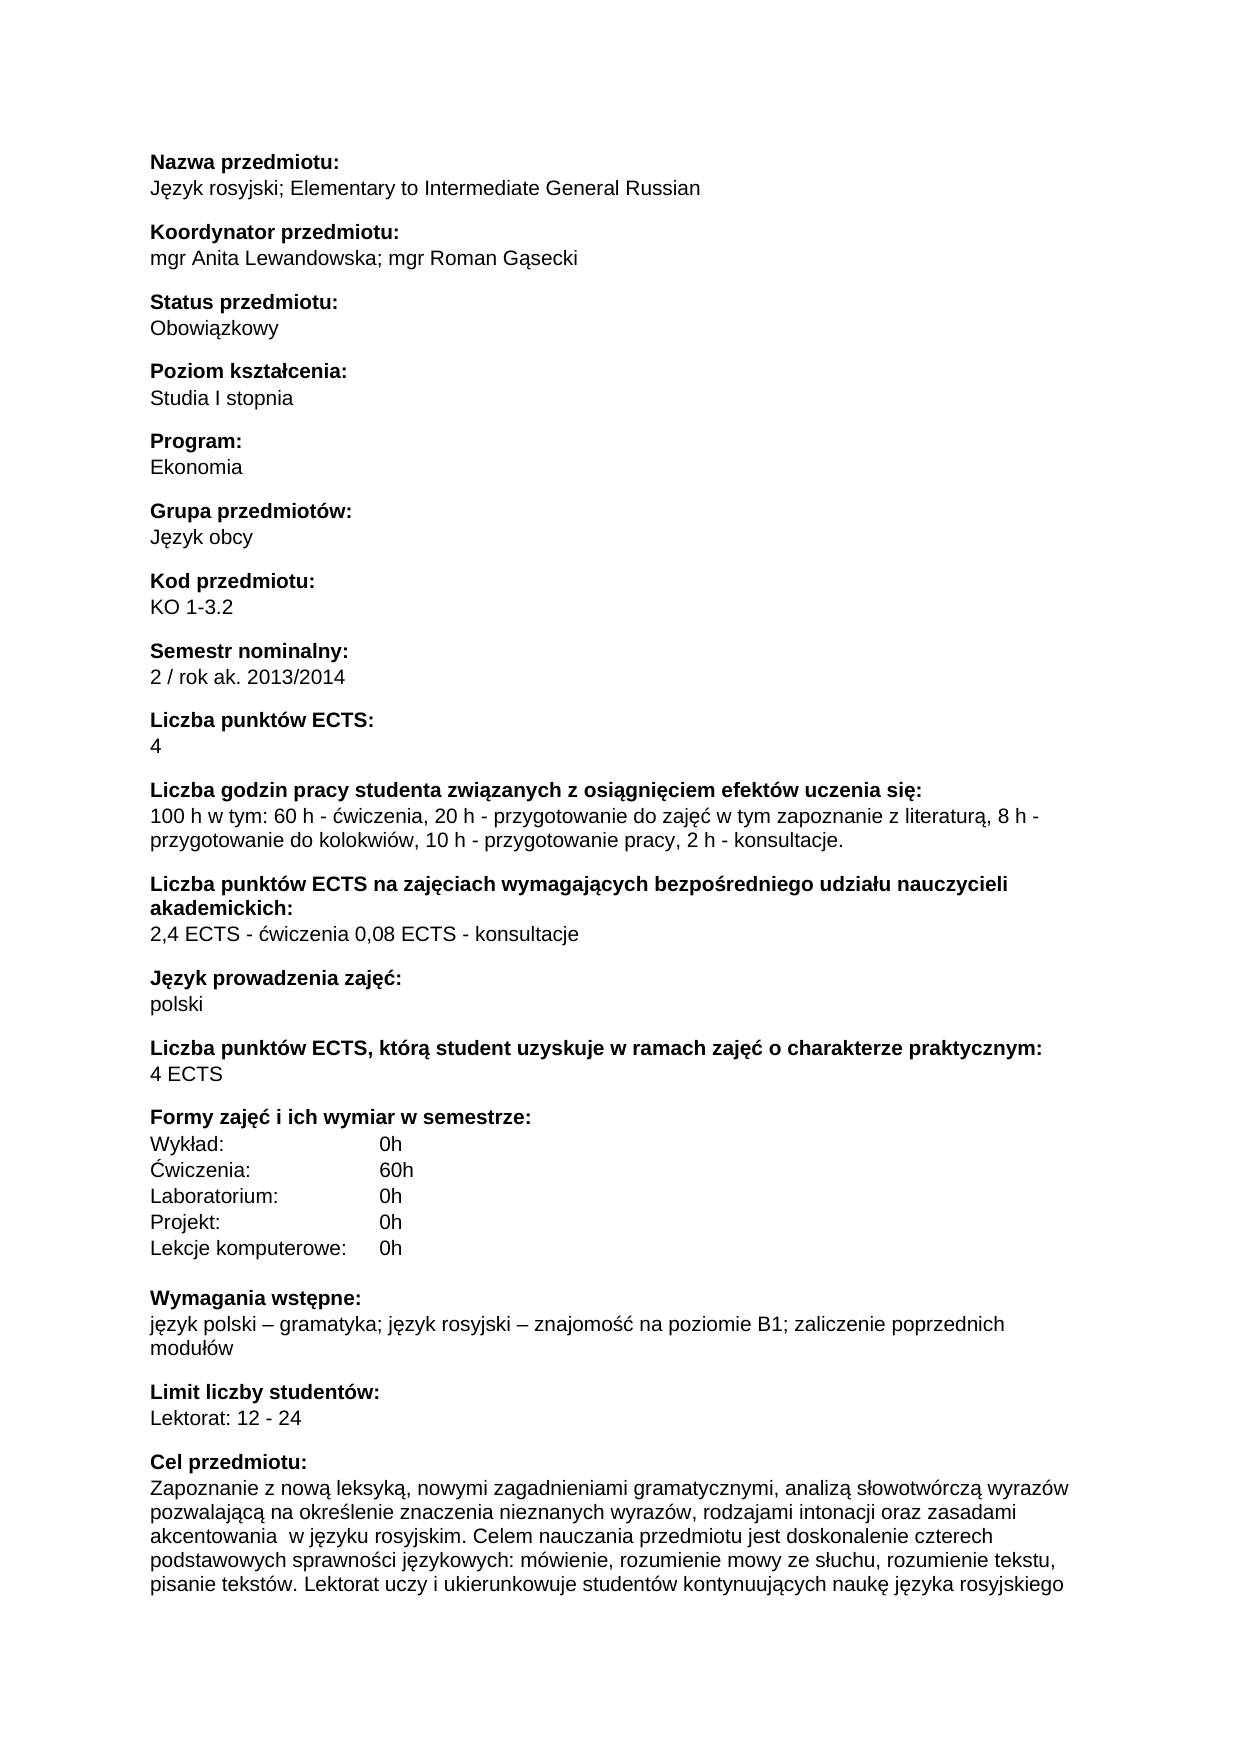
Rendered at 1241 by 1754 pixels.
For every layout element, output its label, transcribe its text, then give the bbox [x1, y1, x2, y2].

text Język obcy [150, 525, 1090, 549]
text Liczba punktów ECTS na zajęciach wymagających bezpośredniego udziału nauczycieli akademickich: [150, 872, 1090, 920]
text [150, 1476, 1090, 1595]
table_cell 60h [369, 1156, 597, 1182]
text Semestr nominalny: [150, 638, 1090, 662]
text Program: [150, 429, 1090, 453]
text Ekonomia [150, 455, 1090, 479]
text mgr Anita Lewandowska; mgr Roman Gąsecki [150, 246, 1090, 270]
text Limit liczby studentów: [150, 1380, 1090, 1404]
text 4 ECTS [150, 1061, 1090, 1085]
text Status przedmiotu: [150, 289, 1090, 313]
text Wymagania wstępne: [150, 1286, 1090, 1310]
text język polski – gramatyka; język rosyjski – znajomość na poziomie B1; zaliczenie poprzednich modułów [150, 1312, 1090, 1360]
text Kod przedmiotu: [150, 569, 1090, 593]
text Liczba punktów ECTS: [150, 708, 1090, 732]
text Grupa przedmiotów: [150, 499, 1090, 523]
text Lektorat: 12 - 24 [150, 1406, 1090, 1430]
text Liczba godzin pracy studenta związanych z osiągnięciem efektów uczenia się: [150, 778, 1090, 802]
text 100 h w tym: 60 h - ćwiczenia, 20 h - przygotowanie do zajęć w tym zapoznanie z literaturą, 8 h - przygotowanie do kolokwiów, 10 h - przygotowanie pracy, 2 h - konsultacje. [150, 804, 1090, 852]
text Cel przedmiotu: [150, 1449, 1090, 1473]
text Język prowadzenia zajęć: [150, 966, 1090, 989]
table_cell 0h [369, 1234, 597, 1260]
text 4 [150, 734, 1090, 758]
text Formy zajęć i ich wymiar w semestrze: [150, 1105, 1090, 1129]
text Koordynator przedmiotu: [150, 220, 1090, 244]
text Poziom kształcenia: [150, 359, 1090, 383]
table_cell Ćwiczenia: [140, 1158, 367, 1182]
table_cell Projekt: [140, 1210, 367, 1234]
table_cell Laboratorium: [140, 1184, 367, 1208]
text Obowiązkowy [150, 316, 1090, 339]
table_header 0h [369, 1132, 597, 1156]
text polski [150, 992, 1090, 1016]
table_header Wykład: [140, 1132, 367, 1156]
text Język rosyjski; Elementary to Intermediate General Russian [150, 176, 1090, 200]
text 2 / rok ak. 2013/2014 [150, 664, 1090, 688]
text Nazwa przedmiotu: [150, 150, 1090, 174]
table_cell 0h [369, 1182, 597, 1208]
text 2,4 ECTS - ćwiczenia 0,08 ECTS - konsultacje [150, 922, 1090, 946]
table_cell Lekcje komputerowe: [140, 1236, 367, 1260]
text KO 1-3.2 [150, 595, 1090, 619]
text Studia I stopnia [150, 385, 1090, 409]
text Liczba punktów ECTS, którą student uzyskuje w ramach zajęć o charakterze praktycznym: [150, 1035, 1090, 1059]
table_cell 0h [369, 1208, 597, 1234]
